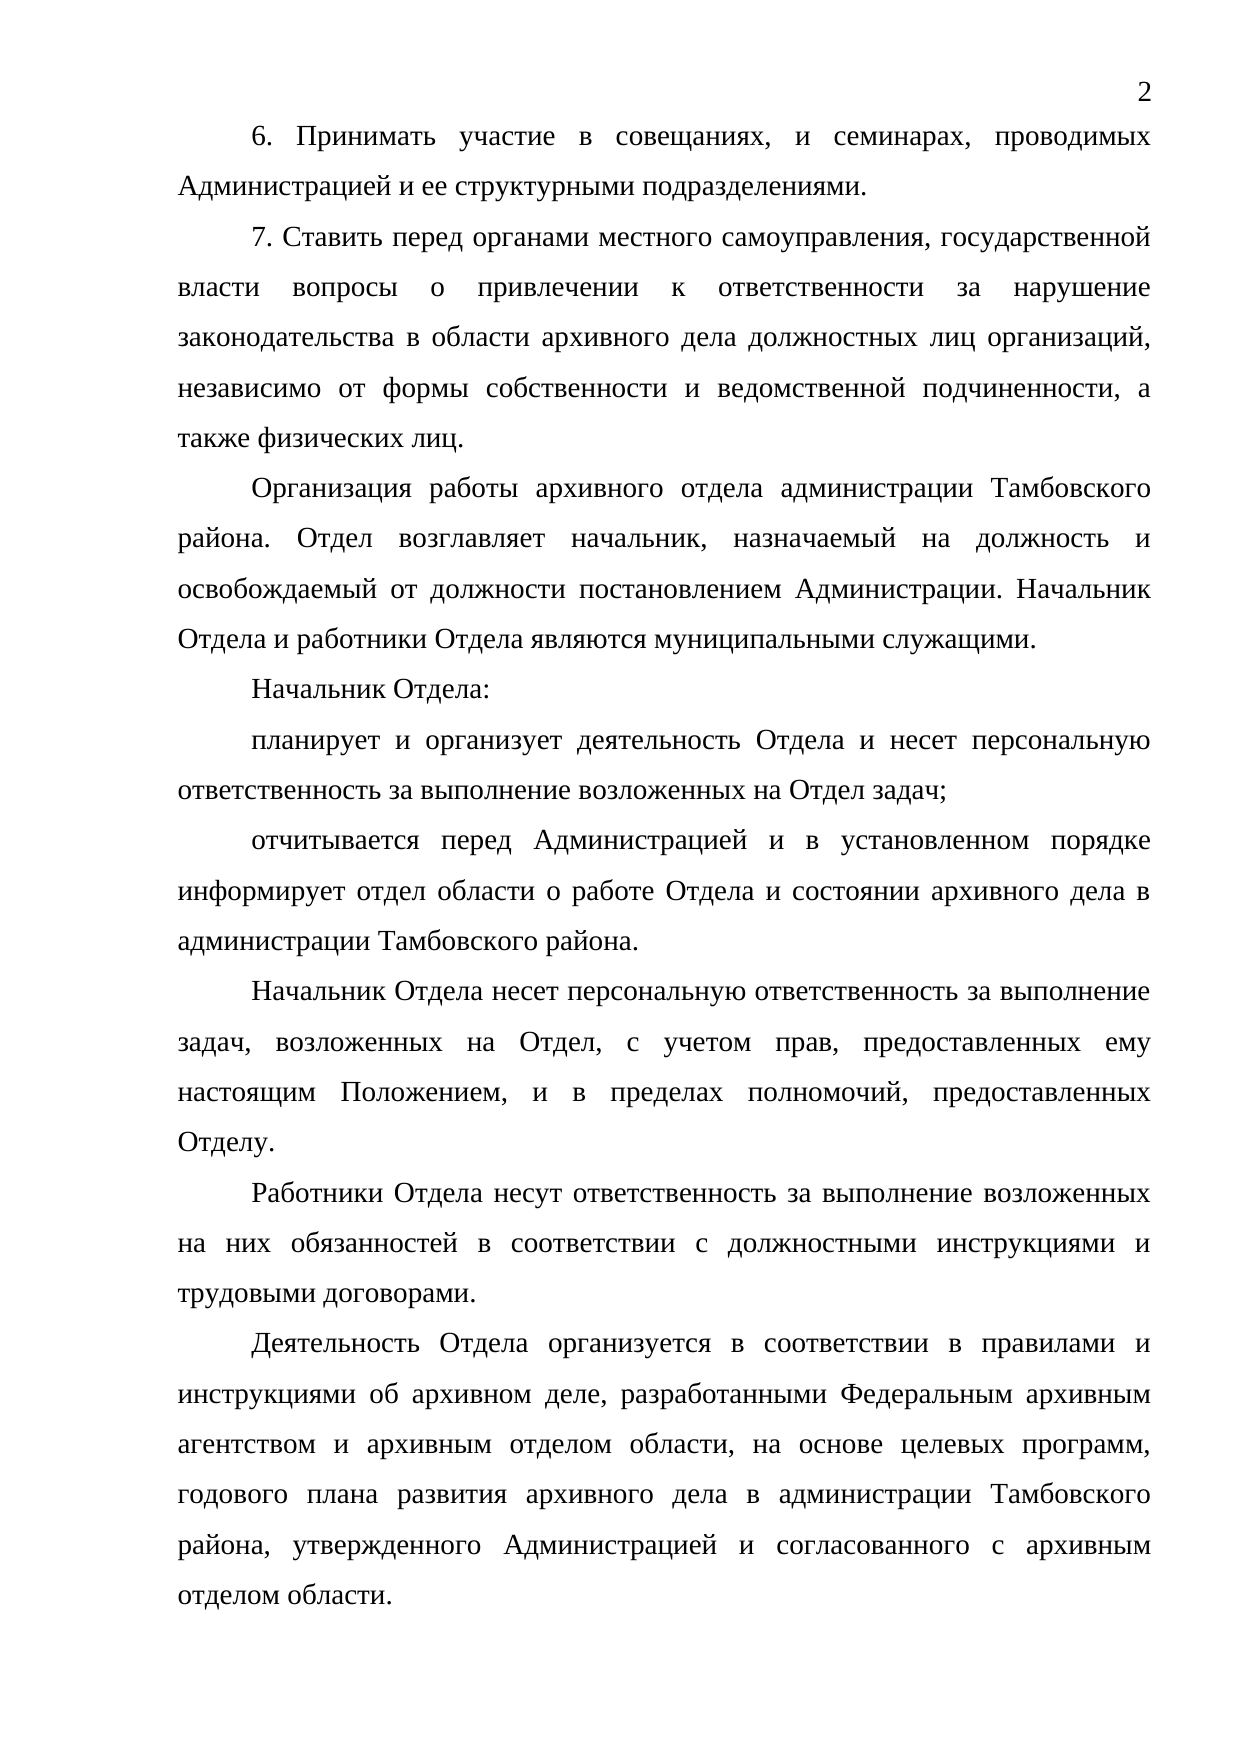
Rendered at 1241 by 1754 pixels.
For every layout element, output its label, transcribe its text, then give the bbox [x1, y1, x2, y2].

text отчитывается перед Администрацией и в установленном порядке информирует отдел области о работе Отдела и состоянии архивного дела в администрации Тамбовского района. [177, 822, 1152, 957]
text 7. Ставить перед органами местного самоуправления, государственной власти вопросы о привлечении к ответственности за нарушение законодательства в области архивного дела должностных лиц организаций, независимо от формы собственности и ведомственной подчиненности, а также физических лиц. [177, 219, 1152, 453]
text Организация работы архивного отдела администрации Тамбовского района. Отдел возглавляет начальник, назначаемый на должность и освобождаемый от должности постановлением Администрации. Начальник Отдела и работники Отдела являются муниципальными служащими. [177, 470, 1152, 655]
text Начальник Отдела несет персональную ответственность за выполнение задач, возложенных на Отдел, с учетом прав, предоставленных ему настоящим Положением, и в пределах полномочий, предоставленных Отделу. [177, 973, 1152, 1158]
text Деятельность Отдела организуется в соответствии в правилами и инструкциями об архивном деле, разработанными Федеральным архивным агентством и архивным отделом области, на основе целевых программ, годового плана развития архивного дела в администрации Тамбовского района, утвержденного Администрацией и согласованного с архивным отделом области. [177, 1326, 1152, 1611]
text Работники Отдела несут ответственность за выполнение возложенных на них обязанностей в соответствии с должностными инструкциями и трудовыми договорами. [177, 1175, 1152, 1309]
text Начальник Отдела: [177, 672, 1152, 705]
text планирует и организует деятельность Отдела и несет персональную ответственность за выполнение возложенных на Отдел задач; [177, 722, 1152, 806]
text 6. Принимать участие в совещаниях, и семинарах, проводимых Администрацией и ее структурными подразделениями. [177, 118, 1152, 202]
